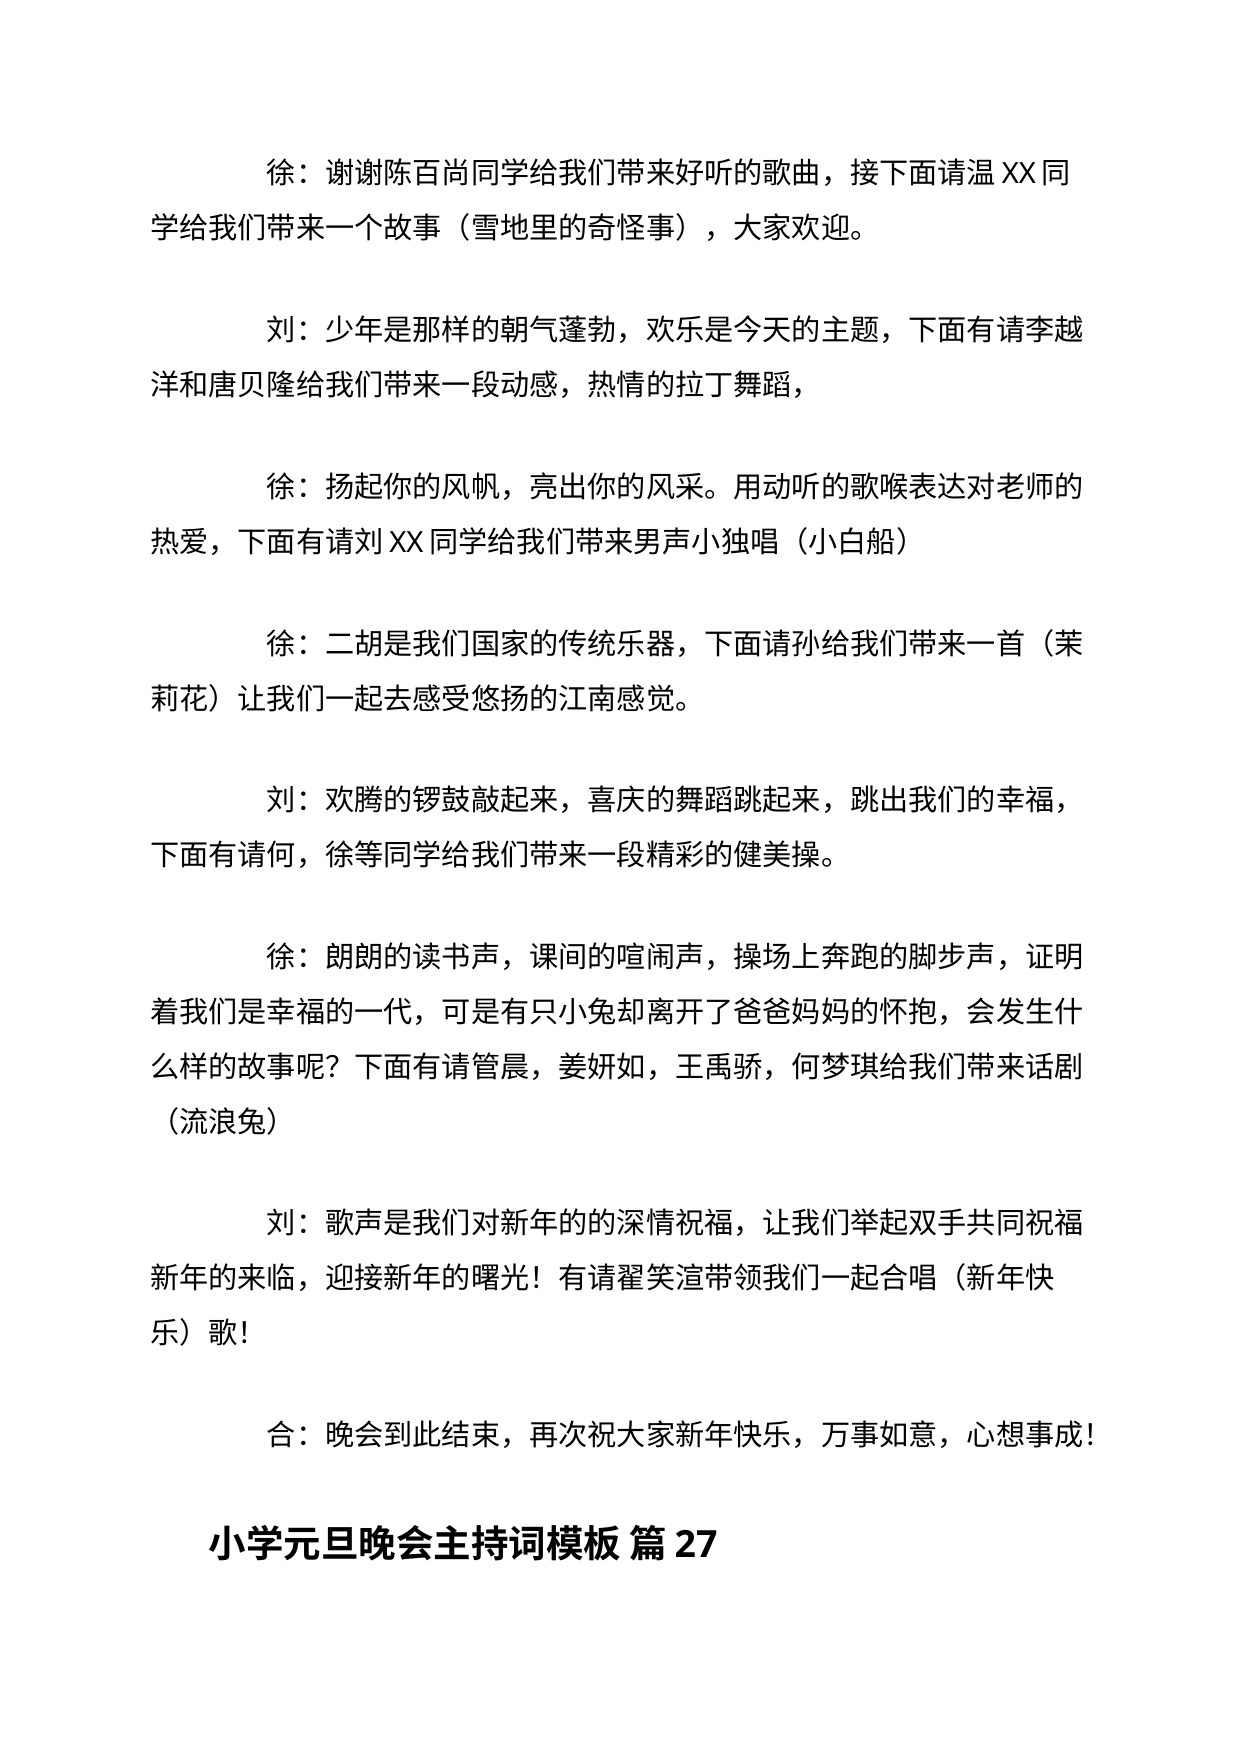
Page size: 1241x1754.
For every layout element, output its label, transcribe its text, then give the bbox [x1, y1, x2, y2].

text 徐：朗朗的读书声，课间的喧闹声，操场上奔跑的脚步声，证明着我们是幸福的一代，可是有只小兔却离开了爸爸妈妈的怀抱，会发生什么样的故事呢？下面有请管晨，姜妍如，王禹骄，何梦琪给我们带来话剧（流浪兔） [150, 934, 1090, 1141]
text 徐：谢谢陈百尚同学给我们带来好听的歌曲，接下面请温XX同学给我们带来一个故事（雪地里的奇怪事），大家欢迎。 [150, 150, 1090, 247]
text 徐：二胡是我们国家的传统乐器，下面请孙给我们带来一首（茉莉花）让我们一起去感受悠扬的江南感觉。 [150, 620, 1090, 717]
text 小学元旦晚会主持词模板 篇27 [150, 1513, 1090, 1568]
text 徐：扬起你的风帆，亮出你的风采。用动听的歌喉表达对老师的热爱，下面有请刘XX同学给我们带来男声小独唱（小白船） [150, 463, 1090, 561]
text 合：晚会到此结束，再次祝大家新年快乐，万事如意，心想事成！ [150, 1412, 1090, 1454]
text 刘：歌声是我们对新年的的深情祝福，让我们举起双手共同祝福新年的来临，迎接新年的曙光！有请翟笑渲带领我们一起合唱（新年快乐）歌！ [150, 1200, 1090, 1352]
text 刘：欢腾的锣鼓敲起来，喜庆的舞蹈跳起来，跳出我们的幸福，下面有请何，徐等同学给我们带来一段精彩的健美操。 [150, 777, 1090, 874]
text 刘：少年是那样的朝气蓬勃，欢乐是今天的主题，下面有请李越洋和唐贝隆给我们带来一段动感，热情的拉丁舞蹈， [150, 307, 1090, 404]
